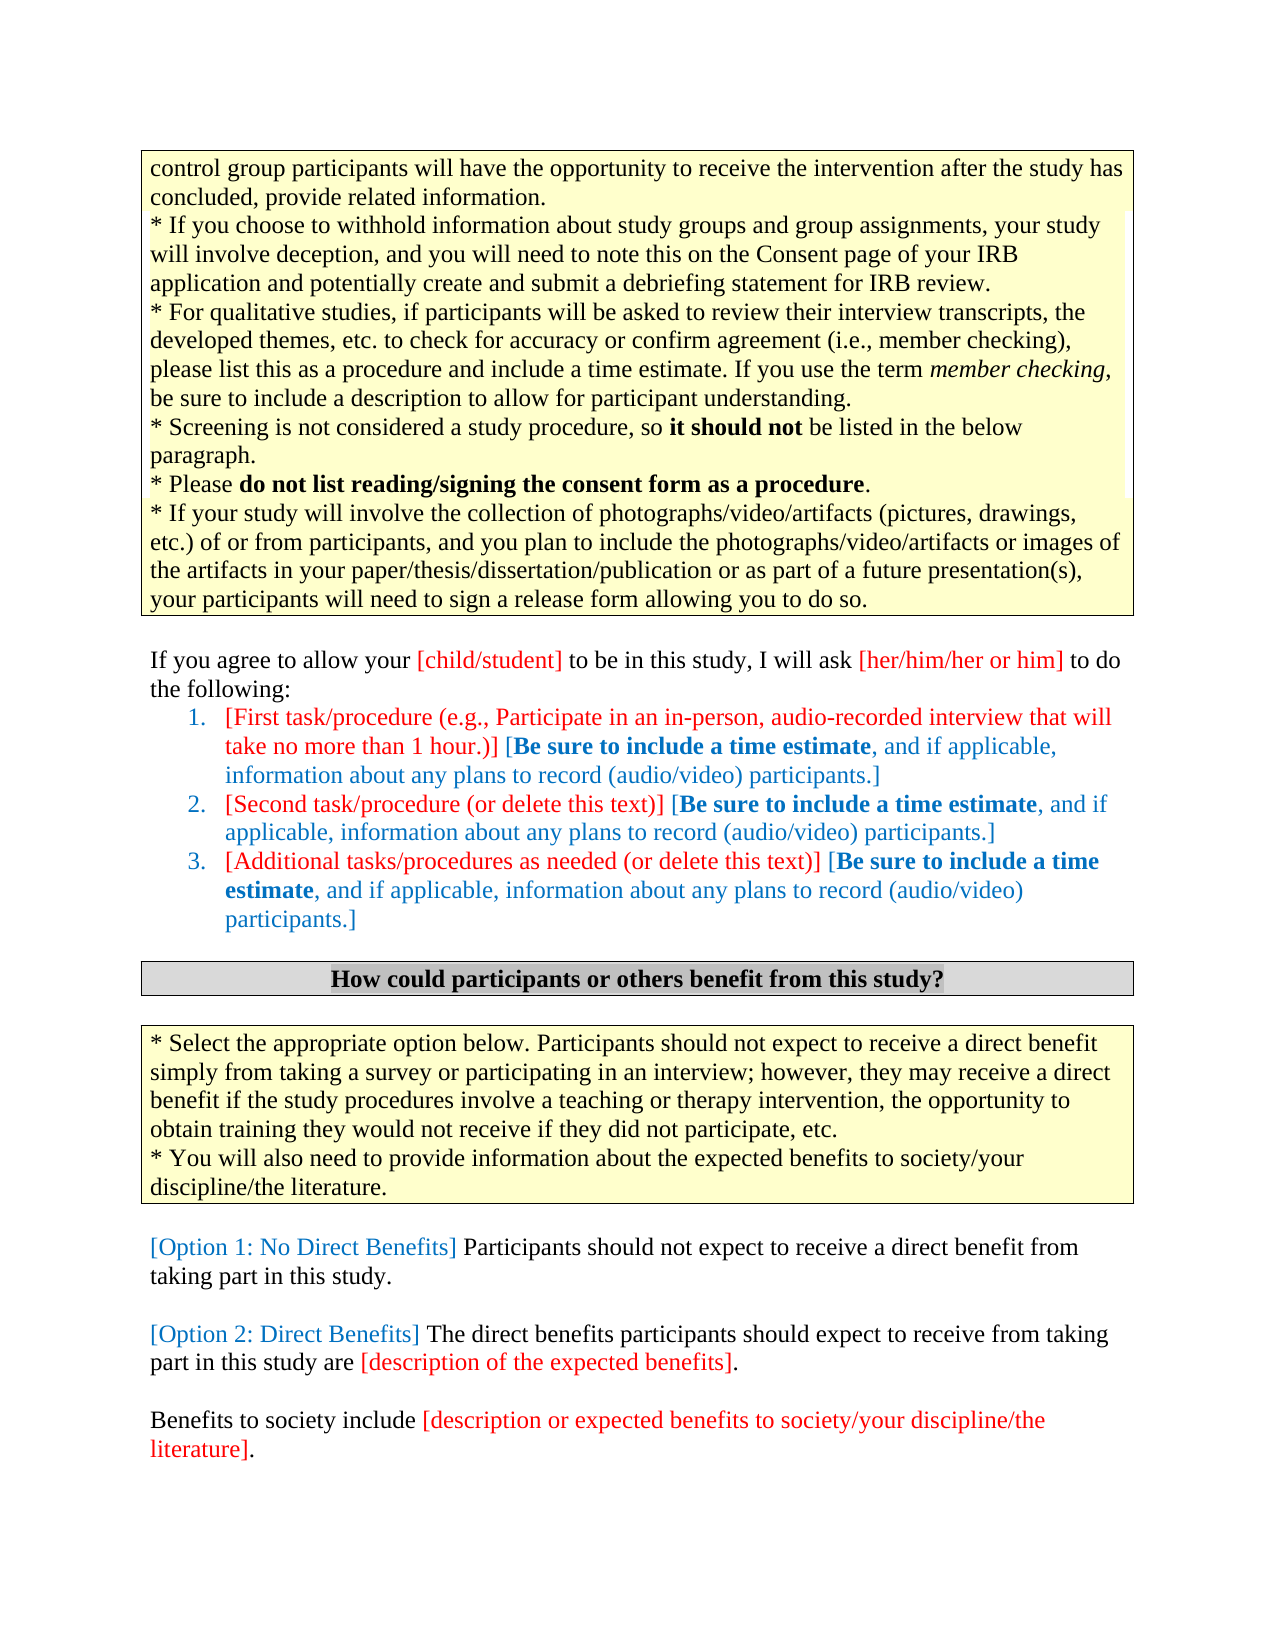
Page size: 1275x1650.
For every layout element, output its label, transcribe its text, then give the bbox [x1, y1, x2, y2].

text [Option 2: Direct Benefits] The direct benefits participants should expect to receive from taking part in this study are [description of the expected benefits]. [150, 1319, 1125, 1376]
text * You will also need to provide information about the expected benefits to society/your discipline/the literature. [142, 1140, 1133, 1203]
text * Select the appropriate option below. Participants should not expect to receive a direct benefit simply from taking a survey or participating in an interview; however, they may receive a direct benefit if the study procedures involve a teaching or therapy intervention, the opportunity to obtain training they would not receive if they did not participate, etc. [142, 1026, 1133, 1140]
list [First task/procedure (e.g., Participate in an in-person, audio-recorded interview that will take no more than 1 hour.)] [Be sure to include a time estimate, and if applicable, information about any plans to record (audio/video) participants.] [187, 702, 1125, 789]
list [Additional tasks/procedures as needed (or delete this text)] [Be sure to include a time estimate, and if applicable, information about any plans to record (audio/video) participants.] [187, 846, 1125, 932]
text How could participants or others benefit from this study? [142, 962, 1133, 995]
text * Screening is not considered a study procedure, so it should not be listed in the below paragraph. [150, 412, 1125, 469]
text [142, 151, 1133, 211]
text Benefits to society include [description or expected benefits to society/your discipline/the literature]. [150, 1405, 1125, 1462]
text * For qualitative studies, if participants will be asked to review their interview transcripts, the developed themes, etc. to check for accuracy or confirm agreement (i.e., member checking), please list this as a procedure and include a time estimate. If you use the term member checking, be sure to include a description to allow for participant understanding. [150, 297, 1125, 412]
list [Second task/procedure (or delete this text)] [Be sure to include a time estimate, and if applicable, information about any plans to record (audio/video) participants.] [187, 789, 1125, 846]
text * If you choose to withhold information about study groups and group assignments, your study will involve deception, and you will need to note this on the Consent page of your IRB application and potentially create and submit a debriefing statement for IRB review. [150, 211, 1125, 297]
text * Please do not list reading/signing the consent form as a procedure. [150, 469, 1125, 495]
text If you agree to allow your [child/student] to be in this study, I will ask [her/him/her or him] to do the following: [150, 645, 1125, 702]
text [Option 1: No Direct Benefits] Participants should not expect to receive a direct benefit from taking part in this study. [150, 1232, 1125, 1290]
text * If your study will involve the collection of photographs/video/artifacts (pictures, drawings, etc.) of or from participants, and you plan to include the photographs/video/artifacts or images of the artifacts in your paper/thesis/dissertation/publication or as part of a future presentation(s), your participants will need to sign a release form allowing you to do so. [142, 495, 1133, 615]
